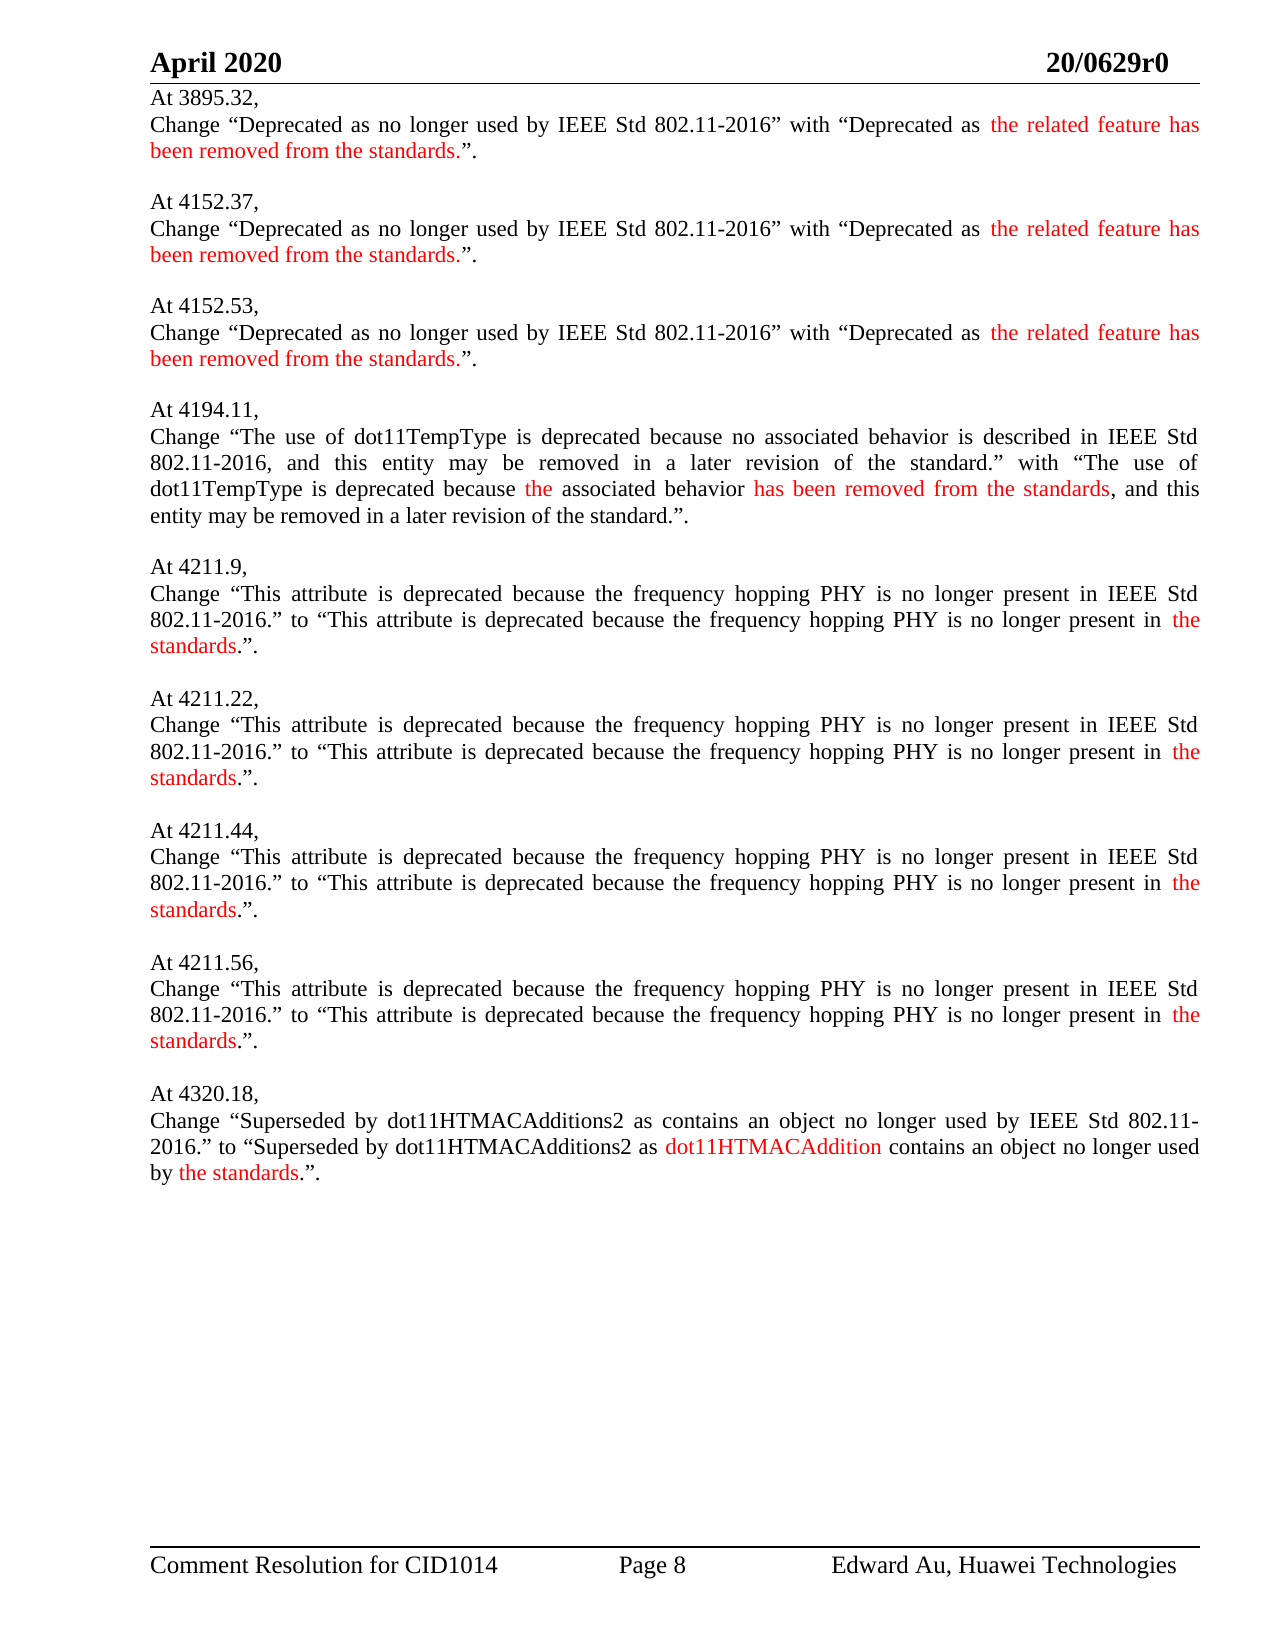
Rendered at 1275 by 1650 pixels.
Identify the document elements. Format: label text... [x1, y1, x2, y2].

text Change “This attribute is deprecated because the frequency hopping PHY is no longer present in IEEE Std 802.11-2016.” to “This attribute is deprecated because the frequency hopping PHY is no longer present in the standards.”. [150, 975, 1200, 1054]
text Change “Deprecated as no longer used by IEEE Std 802.11-2016” with “Deprecated as the related feature has been removed from the standards.”. [150, 215, 1200, 267]
text Change “The use of dot11TempType is deprecated because no associated behavior is described in IEEE Std 802.11-2016, and this entity may be removed in a later revision of the standard.” with “The use of dot11TempType is deprecated because the associated behavior has been removed from the standards, and this entity may be removed in a later revision of the standard.”. [150, 423, 1200, 528]
text At 4211.22, [150, 685, 1200, 711]
text At 4194.11, [150, 396, 1200, 423]
text Change “Deprecated as no longer used by IEEE Std 802.11-2016” with “Deprecated as the related feature has been removed from the standards.”. [150, 319, 1200, 371]
text At 4211.44, [150, 817, 1200, 843]
text At 4211.56, [150, 948, 1200, 975]
text At 3895.32, [150, 84, 1200, 111]
text At 4152.53, [150, 292, 1200, 319]
text Change “Deprecated as no longer used by IEEE Std 802.11-2016” with “Deprecated as the related feature has been removed from the standards.”. [150, 111, 1200, 163]
text Change “This attribute is deprecated because the frequency hopping PHY is no longer present in IEEE Std 802.11-2016.” to “This attribute is deprecated because the frequency hopping PHY is no longer present in the standards.”. [150, 711, 1200, 790]
text At 4320.18, [150, 1080, 1200, 1107]
text Change “Superseded by dot11HTMACAdditions2 as contains an object no longer used by IEEE Std 802.11-2016.” to “Superseded by dot11HTMACAdditions2 as dot11HTMACAddition contains an object no longer used by the standards.”. [150, 1107, 1200, 1186]
text At 4211.9, [150, 553, 1200, 579]
text Change “This attribute is deprecated because the frequency hopping PHY is no longer present in IEEE Std 802.11-2016.” to “This attribute is deprecated because the frequency hopping PHY is no longer present in the standards.”. [150, 843, 1200, 922]
text Change “This attribute is deprecated because the frequency hopping PHY is no longer present in IEEE Std 802.11-2016.” to “This attribute is deprecated because the frequency hopping PHY is no longer present in the standards.”. [150, 579, 1200, 659]
text At 4152.37, [150, 188, 1200, 215]
